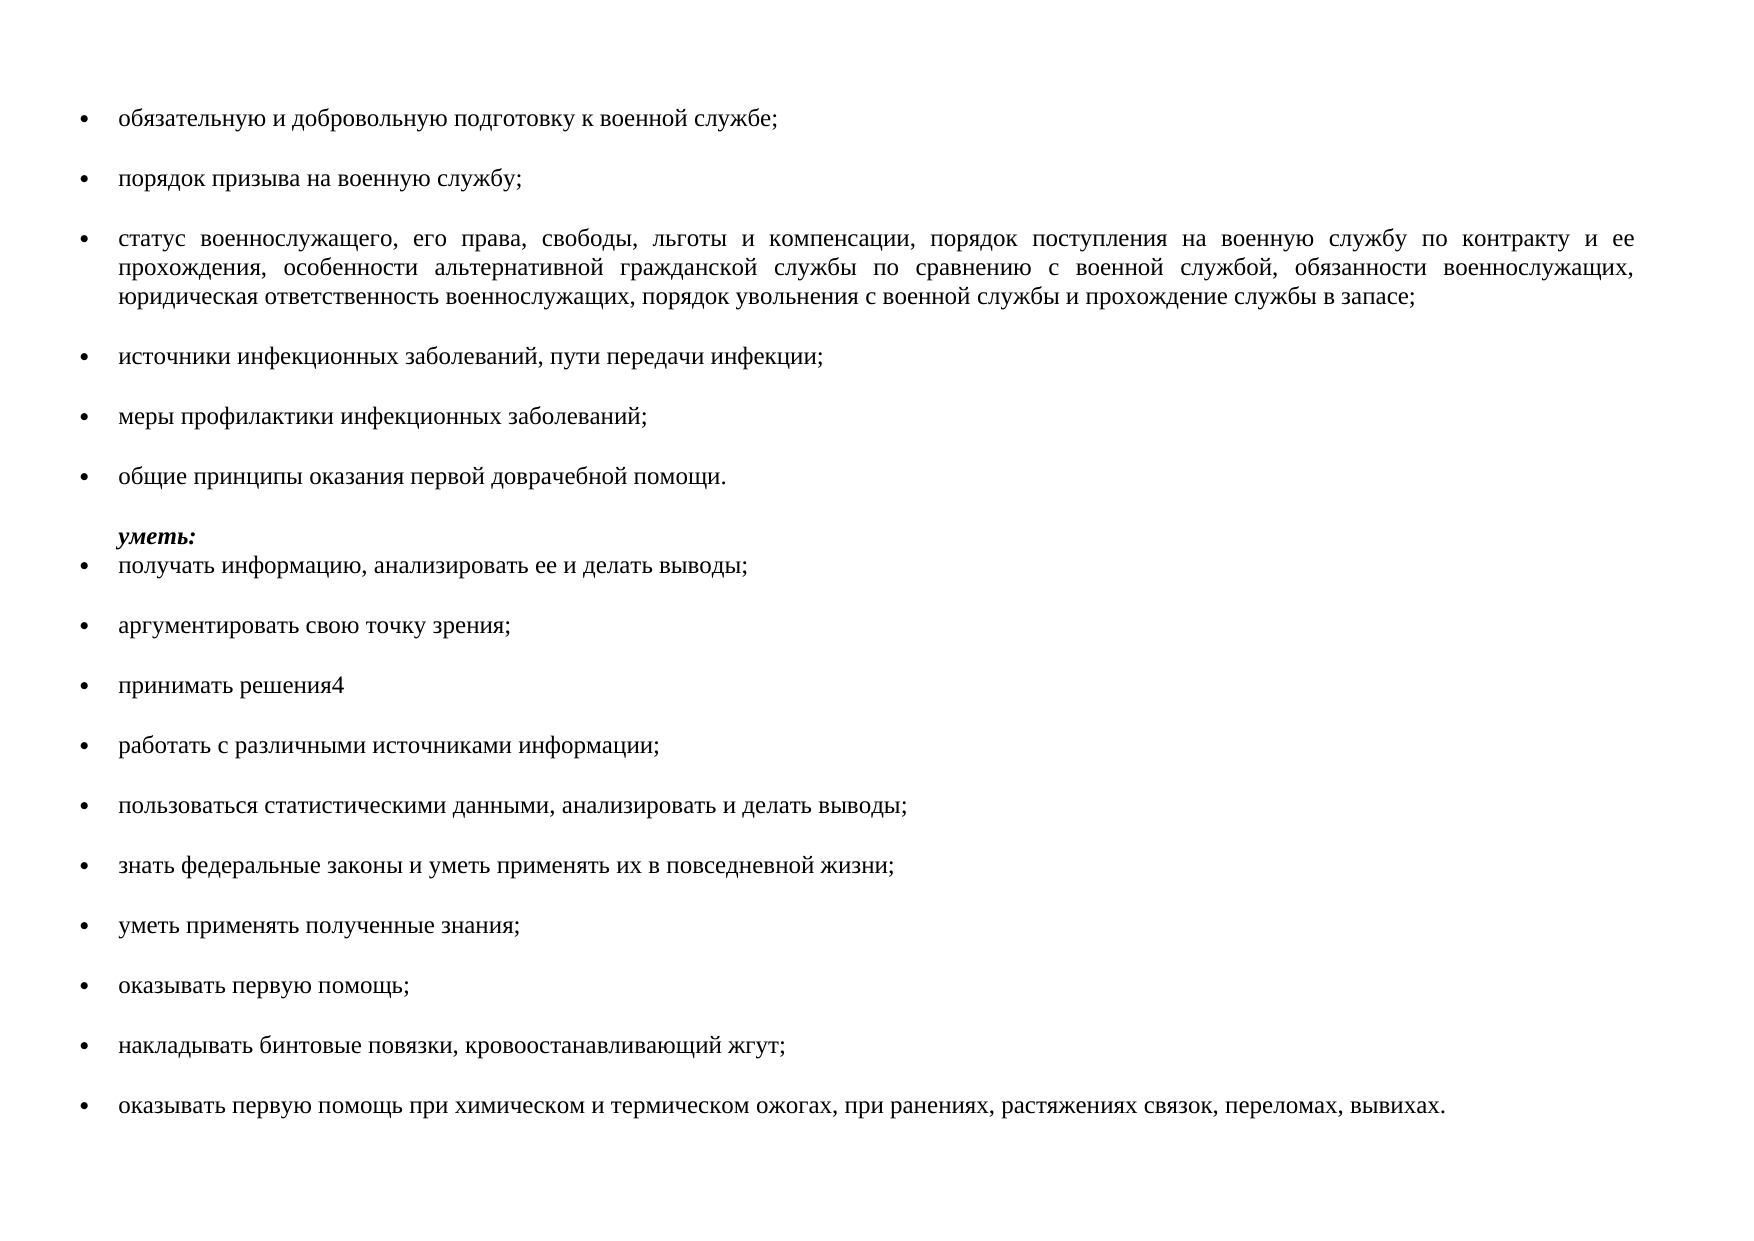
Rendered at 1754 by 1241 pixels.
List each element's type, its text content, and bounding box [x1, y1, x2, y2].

list оказывать первую помощь; [81, 970, 1636, 998]
list работать с различными источниками информации; [81, 730, 1636, 758]
list оказывать первую помощь при химическом и термическом ожогах, при ранениях, растяжениях связок, переломах, вывихах. [81, 1090, 1636, 1118]
list меры профилактики инфекционных заболеваний; [81, 401, 1636, 430]
list уметь применять полученные знания; [81, 910, 1636, 938]
list общие принципы оказания первой доврачебной помощи. [81, 461, 1636, 490]
list накладывать бинтовые повязки, кровоостанавливающий жгут; [81, 1030, 1636, 1058]
list источники инфекционных заболеваний, пути передачи инфекции; [81, 341, 1636, 370]
list знать федеральные законы и уметь применять их в повседневной жизни; [81, 850, 1636, 878]
list принимать решения4 [81, 670, 1636, 698]
list порядок призыва на военную службу; [81, 163, 1636, 192]
list получать информацию, анализировать ее и делать выводы; [81, 550, 1636, 578]
list аргументировать свою точку зрения; [81, 610, 1636, 638]
text уметь: [118, 521, 1636, 550]
list статус военнослужащего, его права, свободы, льготы и компенсации, порядок поступления на военную службу по контракту и ее прохождения, особенности альтернативной гражданской службы по сравнению с военной службой, обязанности военнослужащих, юридическая ответственность военнослужащих, порядок увольнения с военной службы и прохождение службы в запасе; [81, 223, 1636, 310]
list пользоваться статистическими данными, анализировать и делать выводы; [81, 790, 1636, 818]
list обязательную и добровольную подготовку к военной службе; [81, 103, 1636, 132]
